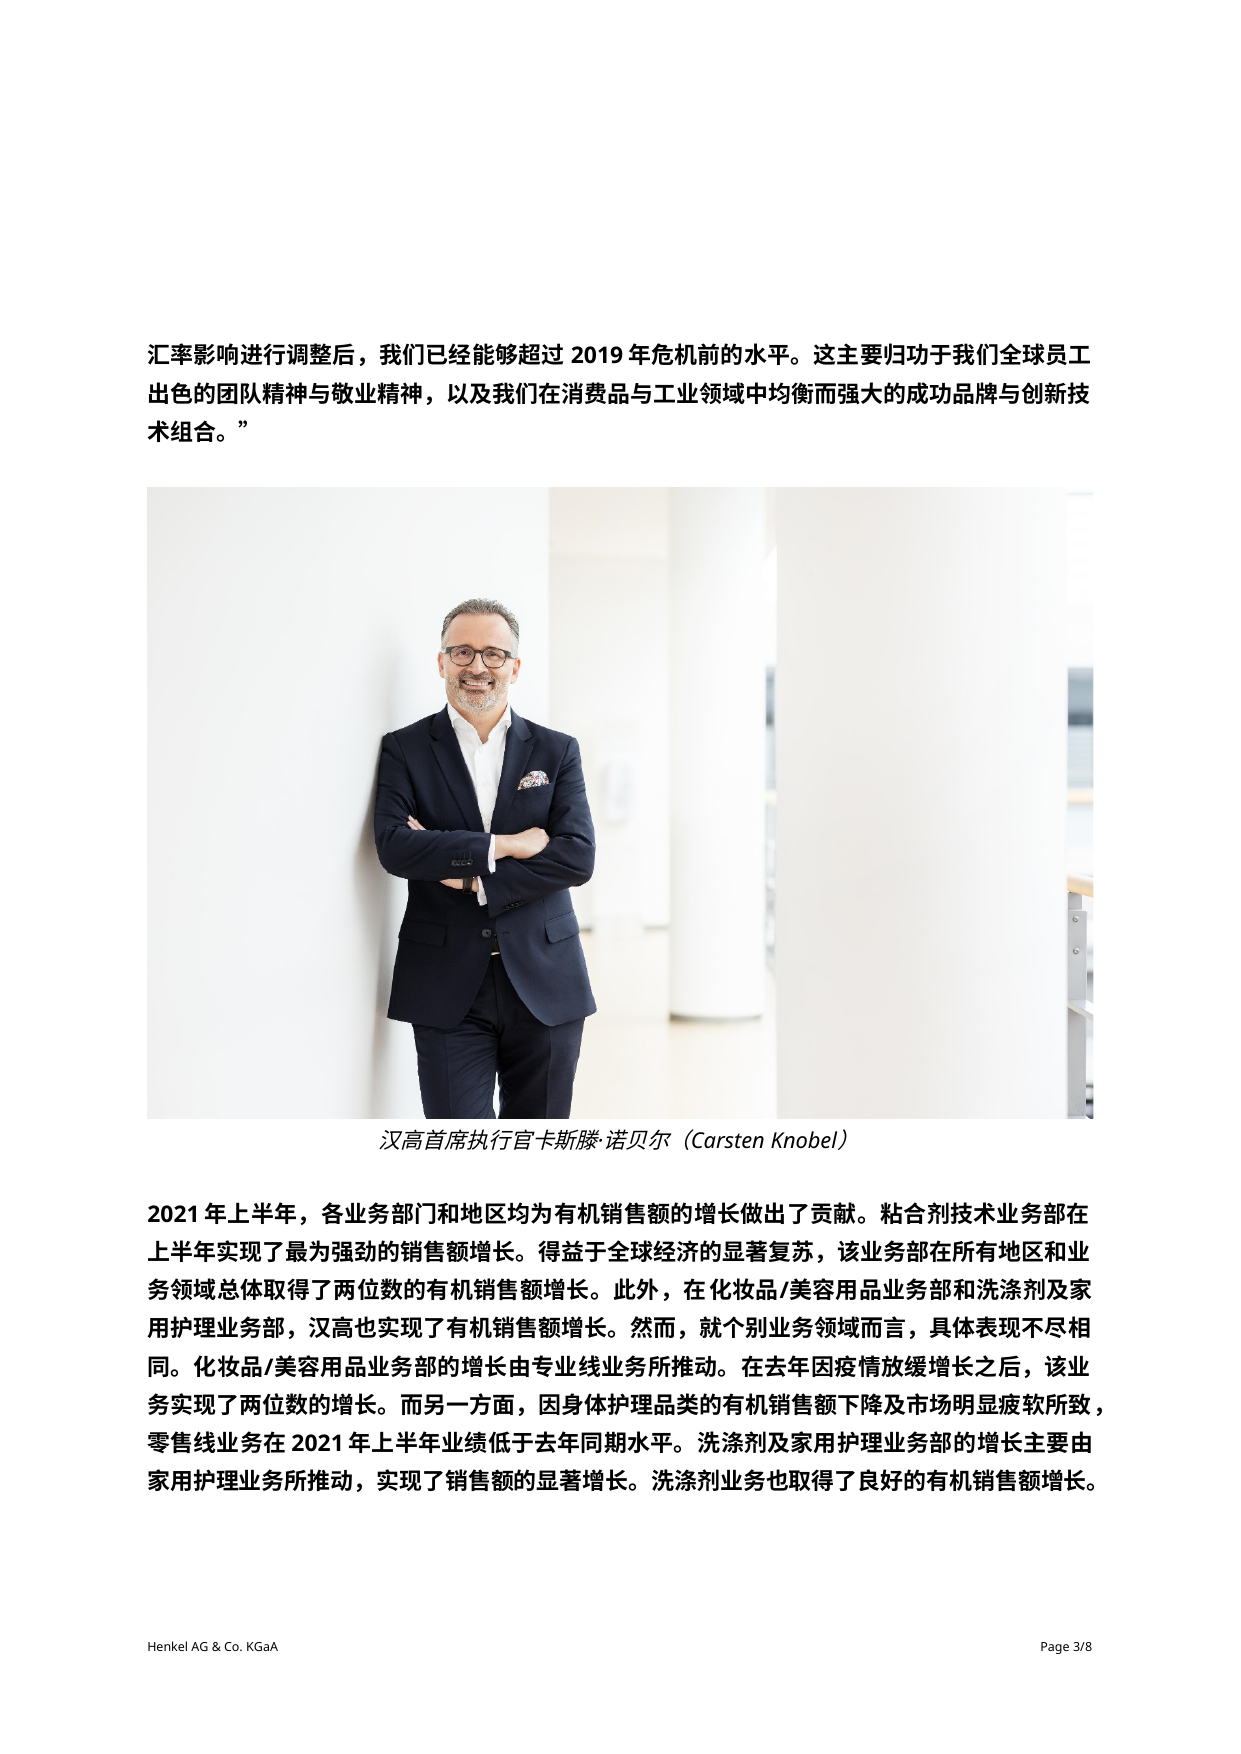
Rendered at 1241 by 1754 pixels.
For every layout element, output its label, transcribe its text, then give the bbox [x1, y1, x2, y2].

text 2021年上半年，各业务部门和地区均为有机销售额的增长做出了贡献。粘合剂技术业务部在上半年实现了最为强劲的销售额增长。得益于全球经济的显著复苏，该业务部在所有地区和业务领域总体取得了两位数的有机销售额增长。此外，在化妆品/美容用品业务部和洗涤剂及家用护理业务部，汉高也实现了有机销售额增长。然而，就个别业务领域而言，具体表现不尽相同。化妆品/美容用品业务部的增长由专业线业务所推动。在去年因疫情放缓增长之后，该业务实现了两位数的增长。而另一方面，因身体护理品类的有机销售额下降及市场明显疲软所致，零售线业务在2021年上半年业绩低于去年同期水平。洗涤剂及家用护理业务部的增长主要由家用护理业务所推动，实现了销售额的显著增长。洗涤剂业务也取得了良好的有机销售额增长。 [147, 1196, 1093, 1496]
picture [147, 487, 1094, 1119]
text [147, 337, 1093, 447]
text 汉高首席执行官卡斯滕·诺贝尔（Carsten Knobel） [147, 1123, 1093, 1155]
